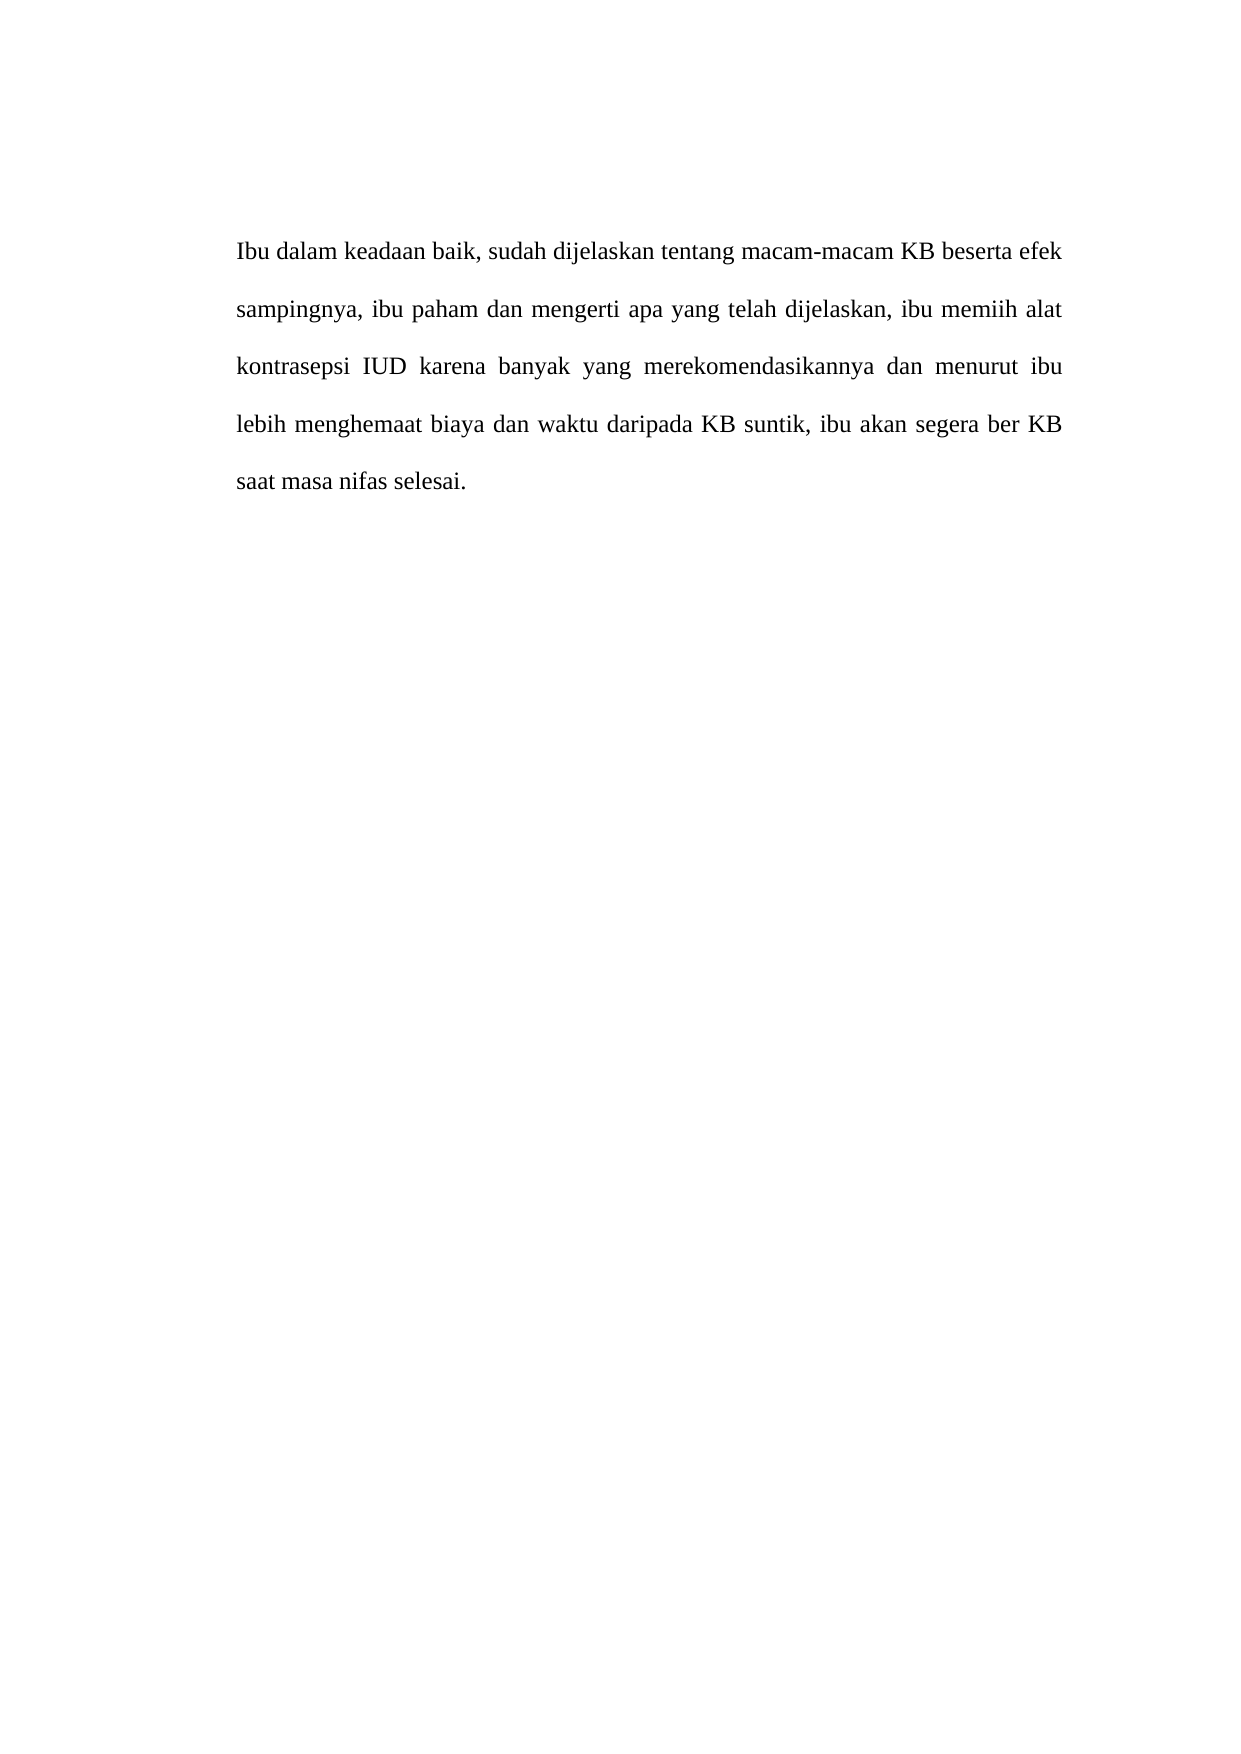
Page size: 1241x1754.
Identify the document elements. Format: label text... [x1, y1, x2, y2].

text Ibu dalam keadaan baik, sudah dijelaskan tentang macam-macam KB beserta efek sampingnya, ibu paham dan mengerti apa yang telah dijelaskan, ibu memiih alat kontrasepsi IUD karena banyak yang merekomendasikannya dan menurut ibu lebih menghemaat biaya dan waktu daripada KB suntik, ibu akan segera ber KB saat masa nifas selesai. [236, 236, 1063, 495]
